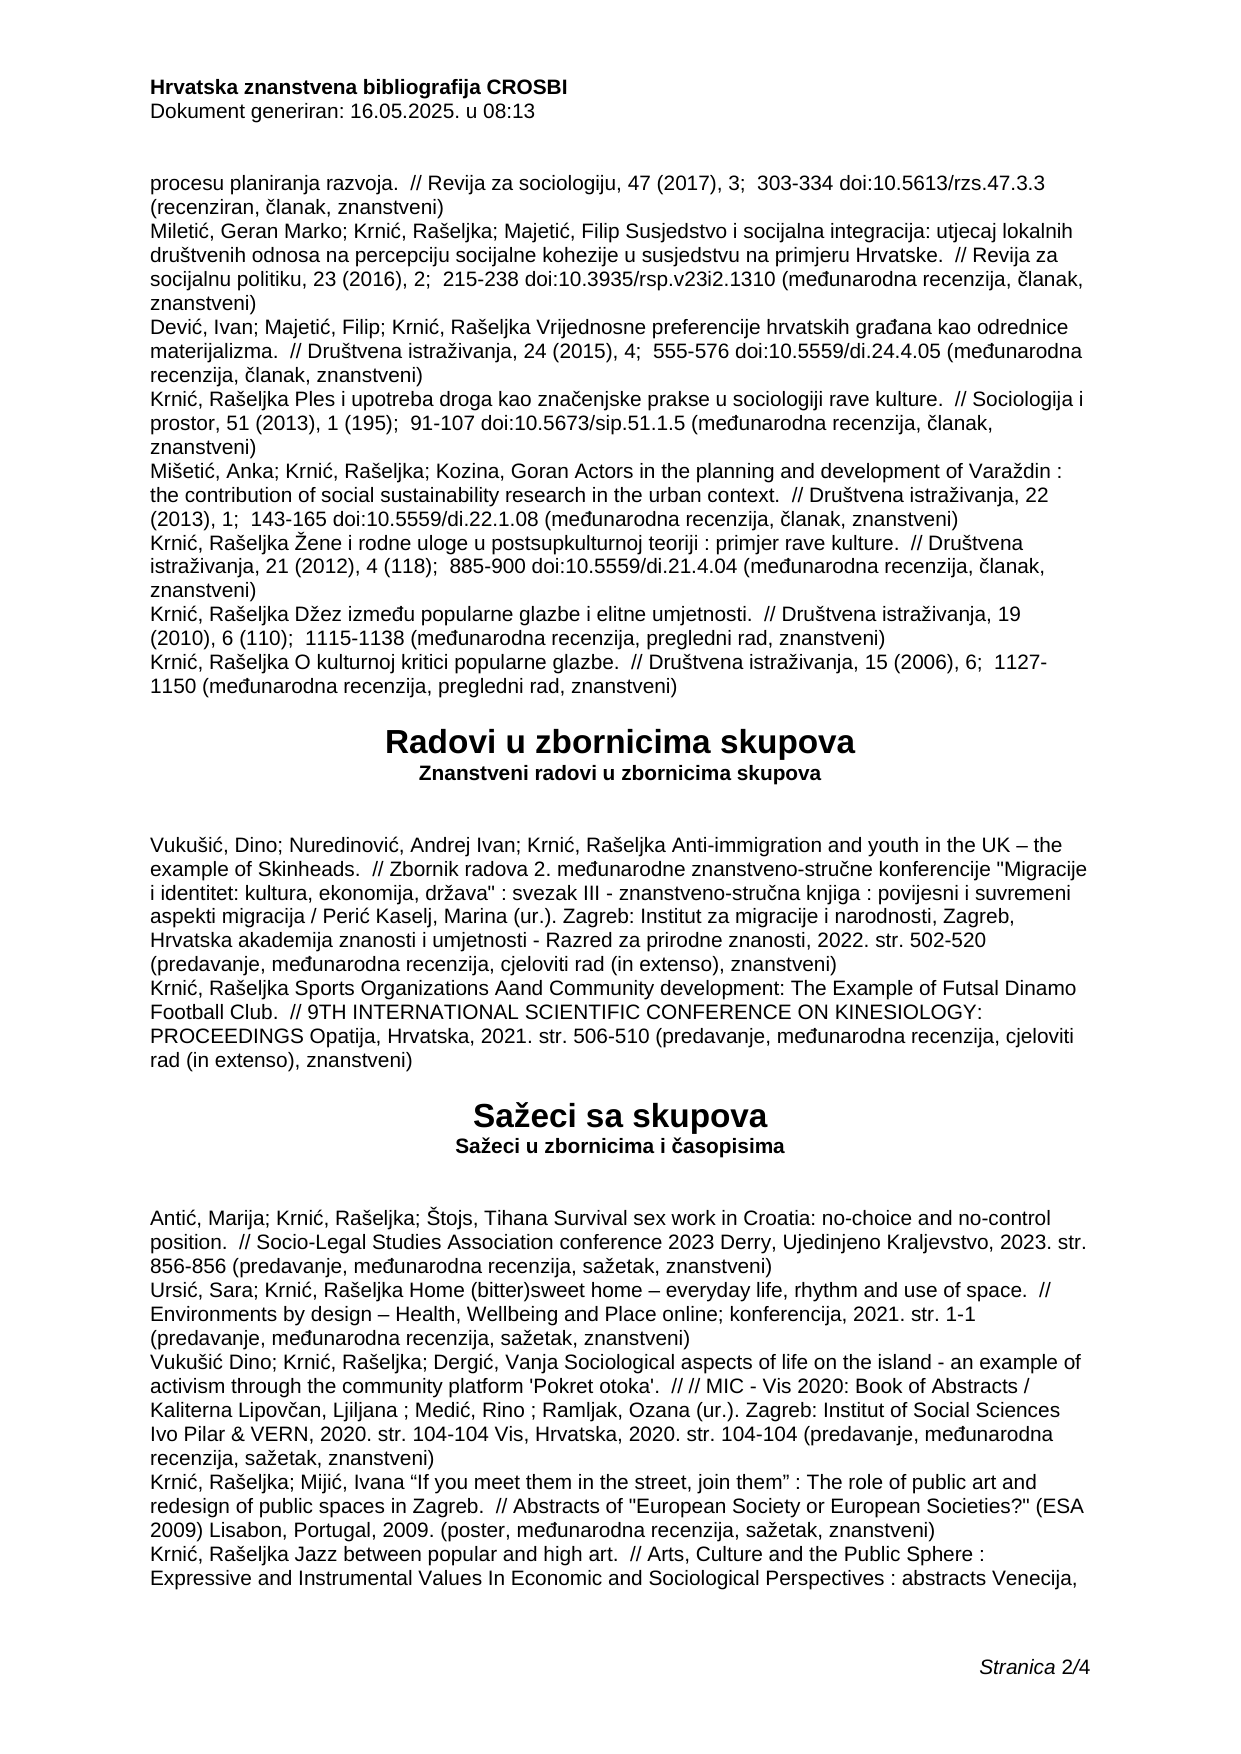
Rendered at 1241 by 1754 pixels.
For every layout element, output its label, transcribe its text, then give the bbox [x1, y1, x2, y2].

text Krnić, Rašeljka [150, 1542, 1090, 1589]
text Krnić, Rašeljka [150, 387, 1090, 458]
text Mišetić, Anka; Krnić, Rašeljka; Kozina, Goran [150, 458, 1090, 530]
text Miletić, Geran Marko; Krnić, Rašeljka; Majetić, Filip [150, 219, 1090, 315]
text Dević, Ivan; Majetić, Filip; Krnić, Rašeljka [150, 315, 1090, 387]
subtitle Sažeci sa skupova [150, 1096, 1090, 1134]
subtitle Znanstveni radovi u zbornicima skupova [150, 761, 1090, 784]
text Antić, Marija; Krnić, Rašeljka; Štojs, Tihana [150, 1206, 1090, 1278]
subtitle Radovi u zbornicima skupova [150, 722, 1090, 761]
text Ursić, Sara; Krnić, Rašeljka [150, 1278, 1090, 1350]
text Vukušić, Dino; Nuredinović, Andrej Ivan; Krnić, Rašeljka [150, 832, 1090, 976]
text Krnić, Rašeljka [150, 530, 1090, 602]
text Vukušić Dino; Krnić, Rašeljka; Dergić, Vanja [150, 1350, 1090, 1470]
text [150, 171, 1090, 219]
text Krnić, Rašeljka [150, 650, 1090, 698]
subtitle Sažeci u zbornicima i časopisima [150, 1134, 1090, 1158]
text Krnić, Rašeljka; Mijić, Ivana [150, 1470, 1090, 1542]
text Krnić, Rašeljka [150, 602, 1090, 650]
text Krnić, Rašeljka [150, 976, 1090, 1072]
